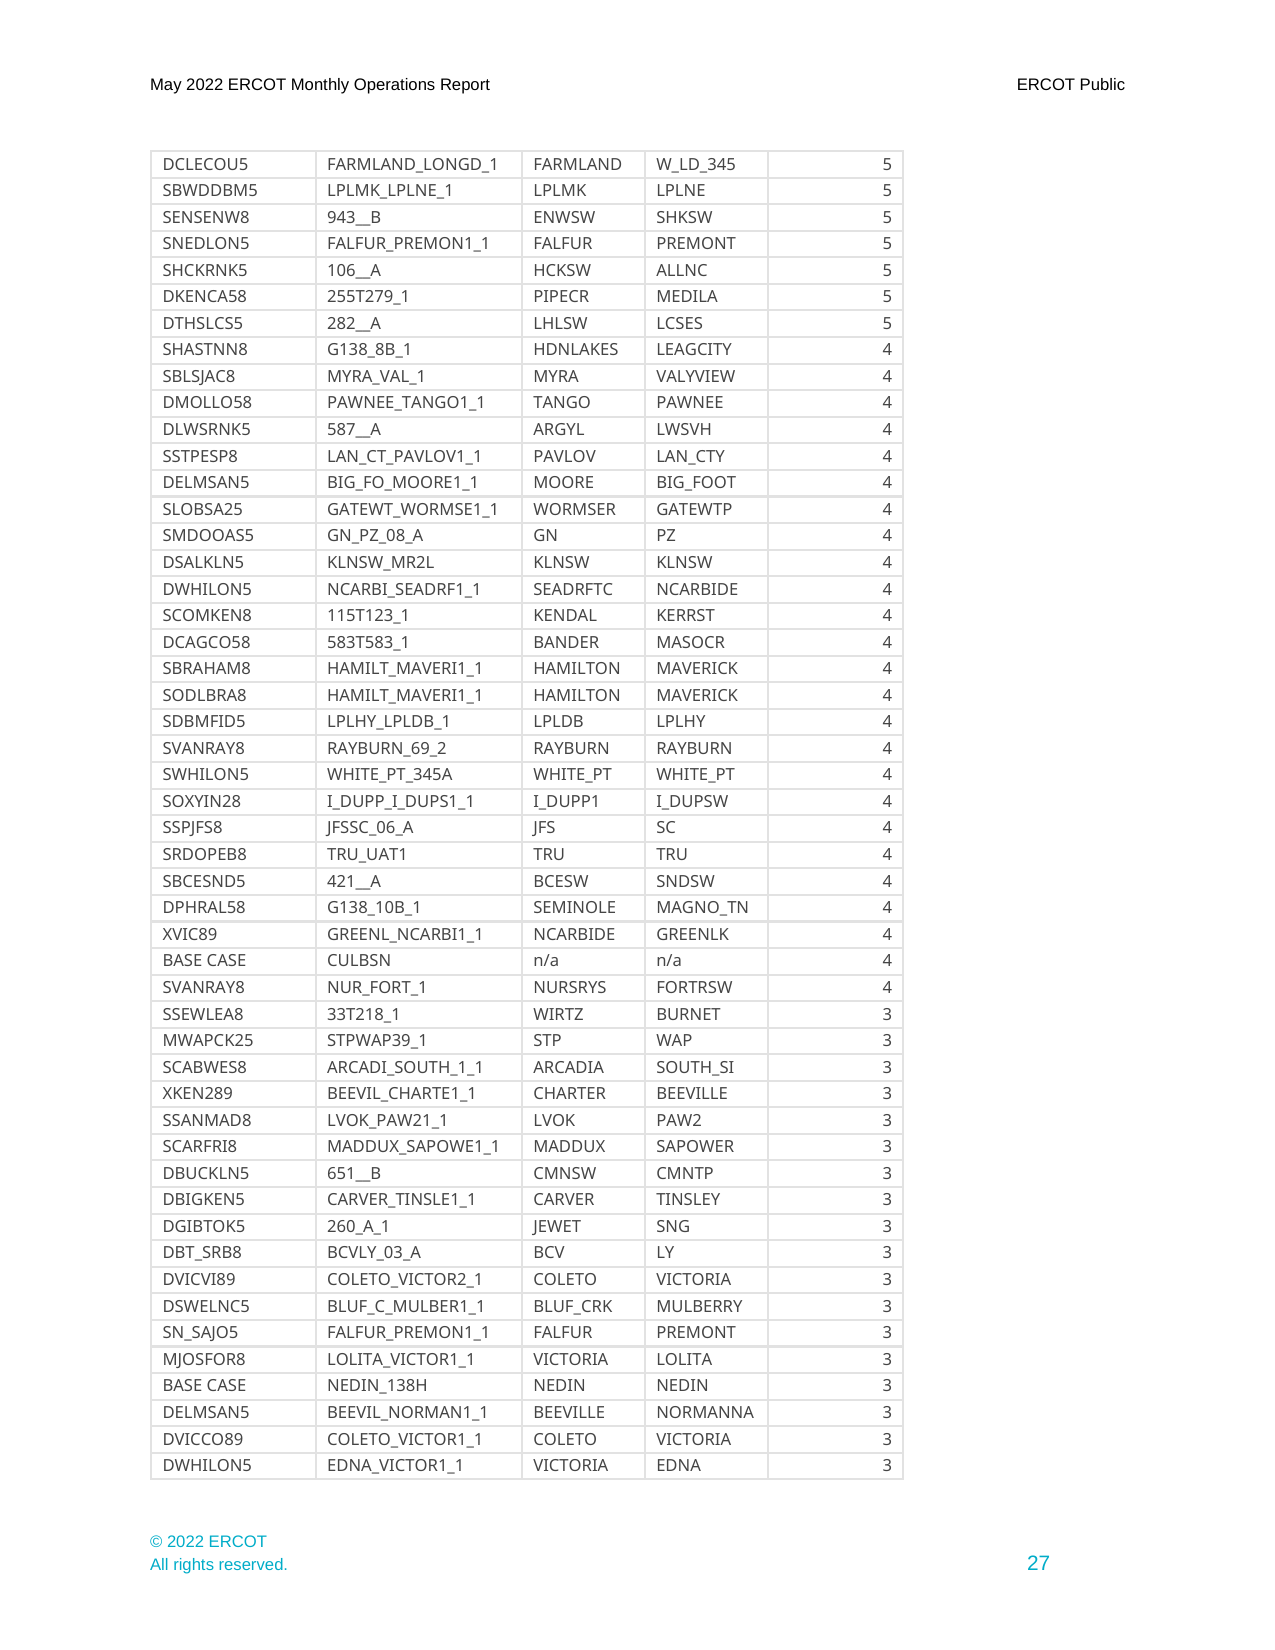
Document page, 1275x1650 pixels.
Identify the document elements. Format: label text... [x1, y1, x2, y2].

table_cell MEDILA [646, 285, 767, 309]
table_cell DCLECOU5 [152, 152, 315, 177]
table_cell XVIC89 [152, 923, 315, 947]
table_cell LPLHY [646, 710, 767, 734]
table_cell MYRA [523, 365, 644, 389]
table_cell SENSENW8 [152, 205, 315, 230]
table_cell LPLMK_LPLNE_1 [317, 179, 521, 203]
table_cell 3 [769, 1135, 902, 1159]
table_cell DWHILON5 [152, 1454, 315, 1478]
table_cell GATEWT_WORMSE1_1 [317, 498, 521, 522]
table_cell MAVERICK [646, 657, 767, 681]
table_cell PAVLOV [523, 444, 644, 469]
table_cell VICTORIA [523, 1348, 644, 1372]
table_cell TRU [646, 843, 767, 867]
table_cell HCKSW [523, 258, 644, 283]
table_cell 4 [769, 790, 902, 814]
table_cell BASE CASE [152, 1374, 315, 1398]
table_cell LOLITA [646, 1348, 767, 1372]
table_cell CARVER [523, 1188, 644, 1212]
table_cell LVOK [523, 1108, 644, 1133]
table_cell 4 [769, 843, 902, 867]
table_cell PREMONT [646, 232, 767, 256]
table_cell G138_10B_1 [317, 896, 521, 920]
table_cell SHCKRNK5 [152, 258, 315, 283]
table_cell n/a [523, 949, 644, 973]
table_cell 260_A_1 [317, 1215, 521, 1239]
table_cell DBIGKEN5 [152, 1188, 315, 1212]
table_cell NUR_FORT_1 [317, 976, 521, 1000]
table_cell LAN_CTY [646, 444, 767, 469]
table_cell MWAPCK25 [152, 1029, 315, 1053]
table_cell CHARTER [523, 1082, 644, 1106]
table_cell GATEWTP [646, 498, 767, 522]
table_cell NURSRYS [523, 976, 644, 1000]
table_cell SMDOOAS5 [152, 524, 315, 548]
table_cell 4 [769, 338, 902, 362]
table_cell KENDAL [523, 604, 644, 628]
table_cell 4 [769, 736, 902, 761]
table_cell I_DUPSW [646, 790, 767, 814]
table_cell LEAGCITY [646, 338, 767, 362]
table_cell LWSVH [646, 418, 767, 442]
table_cell 5 [769, 232, 902, 256]
table_cell WHITE_PT [523, 763, 644, 787]
table_cell SBRAHAM8 [152, 657, 315, 681]
table_cell LPLDB [523, 710, 644, 734]
table_cell DELMSAN5 [152, 1401, 315, 1425]
table_cell 4 [769, 949, 902, 973]
table_cell JFSSC_06_A [317, 816, 521, 841]
table_cell 4 [769, 657, 902, 681]
table_cell MASOCR [646, 630, 767, 655]
table_cell 4 [769, 365, 902, 389]
table_cell MADDUX [523, 1135, 644, 1159]
table_cell SC [646, 816, 767, 841]
table_cell 4 [769, 471, 902, 495]
table_cell SWHILON5 [152, 763, 315, 787]
table_cell 651__B [317, 1161, 521, 1186]
table_cell MAVERICK [646, 683, 767, 708]
table_cell DWHILON5 [152, 577, 315, 602]
table_cell DSALKLN5 [152, 551, 315, 575]
table_cell BEEVILLE [523, 1401, 644, 1425]
table_cell WHITE_PT [646, 763, 767, 787]
table_cell SCOMKEN8 [152, 604, 315, 628]
table_cell 4 [769, 683, 902, 708]
table_cell NEDIN_138H [317, 1374, 521, 1398]
table_cell CMNTP [646, 1161, 767, 1186]
table_cell NEDIN [646, 1374, 767, 1398]
table_cell CMNSW [523, 1161, 644, 1186]
table_cell RAYBURN [646, 736, 767, 761]
table_cell NEDIN [523, 1374, 644, 1398]
table_cell 587__A [317, 418, 521, 442]
table_cell MULBERRY [646, 1294, 767, 1319]
table_cell LAN_CT_PAVLOV1_1 [317, 444, 521, 469]
table_cell FALFUR_PREMON1_1 [317, 232, 521, 256]
table_cell LVOK_PAW21_1 [317, 1108, 521, 1133]
table_cell BLUF_CRK [523, 1294, 644, 1319]
table_cell STP [523, 1029, 644, 1053]
table_cell 3 [769, 1188, 902, 1212]
table_cell DBUCKLN5 [152, 1161, 315, 1186]
table_cell GREENL_NCARBI1_1 [317, 923, 521, 947]
table_cell SCARFRI8 [152, 1135, 315, 1159]
table_cell FARMLAND_LONGD_1 [317, 152, 521, 177]
table_cell SOXYIN28 [152, 790, 315, 814]
table_cell STPWAP39_1 [317, 1029, 521, 1053]
table_cell DKENCA58 [152, 285, 315, 309]
table_cell HAMILT_MAVERI1_1 [317, 657, 521, 681]
table_cell BASE CASE [152, 949, 315, 973]
table_cell 5 [769, 285, 902, 309]
table_cell ENWSW [523, 205, 644, 230]
table_cell RAYBURN_69_2 [317, 736, 521, 761]
table_cell BIG_FO_MOORE1_1 [317, 471, 521, 495]
table_cell TANGO [523, 391, 644, 416]
table_cell KERRST [646, 604, 767, 628]
table_cell COLETO_VICTOR2_1 [317, 1268, 521, 1292]
table_cell CULBSN [317, 949, 521, 973]
table_cell FORTRSW [646, 976, 767, 1000]
table_cell WAP [646, 1029, 767, 1053]
table_cell DTHSLCS5 [152, 311, 315, 336]
table_cell SSANMAD8 [152, 1108, 315, 1133]
table_cell NCARBIDE [646, 577, 767, 602]
table_cell MJOSFOR8 [152, 1348, 315, 1372]
table_cell KLNSW_MR2L [317, 551, 521, 575]
table_cell 421__A [317, 869, 521, 894]
table_cell 4 [769, 630, 902, 655]
table_cell 3 [769, 1454, 902, 1478]
table_cell 3 [769, 1348, 902, 1372]
table_cell 3 [769, 1321, 902, 1345]
table_cell 3 [769, 1401, 902, 1425]
table_cell HAMILT_MAVERI1_1 [317, 683, 521, 708]
table_cell WORMSER [523, 498, 644, 522]
table_cell LPLNE [646, 179, 767, 203]
table_cell GN [523, 524, 644, 548]
table_cell BEEVIL_CHARTE1_1 [317, 1082, 521, 1106]
table_cell 4 [769, 444, 902, 469]
table_cell BLUF_C_MULBER1_1 [317, 1294, 521, 1319]
table_cell 3 [769, 1161, 902, 1186]
table_cell 3 [769, 1002, 902, 1027]
table_cell 5 [769, 311, 902, 336]
table_cell LY [646, 1241, 767, 1266]
table_cell SBWDDBM5 [152, 179, 315, 203]
table_cell FALFUR_PREMON1_1 [317, 1321, 521, 1345]
table_cell FALFUR [523, 232, 644, 256]
table_cell SLOBSA25 [152, 498, 315, 522]
table_cell 3 [769, 1055, 902, 1080]
table_cell CARVER_TINSLE1_1 [317, 1188, 521, 1212]
table_cell HAMILTON [523, 657, 644, 681]
table_cell 4 [769, 923, 902, 947]
table_cell KLNSW [646, 551, 767, 575]
table_cell NORMANNA [646, 1401, 767, 1425]
table_cell 3 [769, 1374, 902, 1398]
table_cell 4 [769, 498, 902, 522]
table_cell SRDOPEB8 [152, 843, 315, 867]
table_cell XKEN289 [152, 1082, 315, 1106]
table_cell KLNSW [523, 551, 644, 575]
table_cell MADDUX_SAPOWE1_1 [317, 1135, 521, 1159]
table_cell TRU [523, 843, 644, 867]
table_cell PAWNEE [646, 391, 767, 416]
table_cell SVANRAY8 [152, 736, 315, 761]
table_cell SODLBRA8 [152, 683, 315, 708]
table_cell G138_8B_1 [317, 338, 521, 362]
table_cell BURNET [646, 1002, 767, 1027]
table_cell FALFUR [523, 1321, 644, 1345]
table_cell HAMILTON [523, 683, 644, 708]
table_cell MOORE [523, 471, 644, 495]
table_cell 4 [769, 551, 902, 575]
table_cell 255T279_1 [317, 285, 521, 309]
table_cell LPLHY_LPLDB_1 [317, 710, 521, 734]
table_cell JEWET [523, 1215, 644, 1239]
table_cell BEEVILLE [646, 1082, 767, 1106]
table_cell ARCADI_SOUTH_1_1 [317, 1055, 521, 1080]
table_cell SEMINOLE [523, 896, 644, 920]
table_cell WIRTZ [523, 1002, 644, 1027]
table_cell JFS [523, 816, 644, 841]
table_cell 4 [769, 869, 902, 894]
table_cell VALYVIEW [646, 365, 767, 389]
table_cell NCARBIDE [523, 923, 644, 947]
table_cell 3 [769, 1294, 902, 1319]
table_cell LOLITA_VICTOR1_1 [317, 1348, 521, 1372]
table_cell COLETO [523, 1427, 644, 1452]
table_cell 4 [769, 577, 902, 602]
table_cell SHASTNN8 [152, 338, 315, 362]
table_cell SEADRFTC [523, 577, 644, 602]
table_cell SBCESND5 [152, 869, 315, 894]
table_cell 282__A [317, 311, 521, 336]
table_cell WHITE_PT_345A [317, 763, 521, 787]
table_cell SBLSJAC8 [152, 365, 315, 389]
table_cell SSPJFS8 [152, 816, 315, 841]
table_cell EDNA_VICTOR1_1 [317, 1454, 521, 1478]
table_cell 4 [769, 816, 902, 841]
table_cell 115T123_1 [317, 604, 521, 628]
table_cell PAWNEE_TANGO1_1 [317, 391, 521, 416]
table_cell BCVLY_03_A [317, 1241, 521, 1266]
table_cell 943__B [317, 205, 521, 230]
table_cell LHLSW [523, 311, 644, 336]
table_cell LPLMK [523, 179, 644, 203]
table_cell DBT_SRB8 [152, 1241, 315, 1266]
table_cell 3 [769, 1215, 902, 1239]
table_cell LCSES [646, 311, 767, 336]
table_cell COLETO_VICTOR1_1 [317, 1427, 521, 1452]
table_cell 4 [769, 763, 902, 787]
table_cell SN_SAJO5 [152, 1321, 315, 1345]
table_cell 5 [769, 152, 902, 177]
table_cell TINSLEY [646, 1188, 767, 1212]
table_cell 33T218_1 [317, 1002, 521, 1027]
table_cell ALLNC [646, 258, 767, 283]
table_cell 5 [769, 205, 902, 230]
table_cell DVICVI89 [152, 1268, 315, 1292]
table_cell DVICCO89 [152, 1427, 315, 1452]
table_cell SSTPESP8 [152, 444, 315, 469]
table_cell VICTORIA [523, 1454, 644, 1478]
table_cell DCAGCO58 [152, 630, 315, 655]
table_cell 106__A [317, 258, 521, 283]
table_cell BIG_FOOT [646, 471, 767, 495]
table_cell PIPECR [523, 285, 644, 309]
table_cell VICTORIA [646, 1427, 767, 1452]
table_cell TRU_UAT1 [317, 843, 521, 867]
table_cell 3 [769, 1108, 902, 1133]
table_cell DELMSAN5 [152, 471, 315, 495]
table_cell RAYBURN [523, 736, 644, 761]
table_cell DPHRAL58 [152, 896, 315, 920]
table_cell SSEWLEA8 [152, 1002, 315, 1027]
table_cell 4 [769, 604, 902, 628]
table_cell DMOLLO58 [152, 391, 315, 416]
table_cell SNDSW [646, 869, 767, 894]
table_cell SAPOWER [646, 1135, 767, 1159]
table_cell HDNLAKES [523, 338, 644, 362]
table_cell DGIBTOK5 [152, 1215, 315, 1239]
table_cell PZ [646, 524, 767, 548]
table_cell BCESW [523, 869, 644, 894]
table_cell ARGYL [523, 418, 644, 442]
table_cell GREENLK [646, 923, 767, 947]
table_cell MYRA_VAL_1 [317, 365, 521, 389]
table_cell n/a [646, 949, 767, 973]
table_cell ARCADIA [523, 1055, 644, 1080]
table_cell 583T583_1 [317, 630, 521, 655]
table_cell EDNA [646, 1454, 767, 1478]
table_cell COLETO [523, 1268, 644, 1292]
table_cell 5 [769, 179, 902, 203]
table_cell DSWELNC5 [152, 1294, 315, 1319]
table_cell W_LD_345 [646, 152, 767, 177]
table_cell SOUTH_SI [646, 1055, 767, 1080]
table_cell 4 [769, 524, 902, 548]
table_cell 3 [769, 1268, 902, 1292]
table_cell FARMLAND [523, 152, 644, 177]
table_cell 3 [769, 1082, 902, 1106]
table_cell NCARBI_SEADRF1_1 [317, 577, 521, 602]
table_cell I_DUPP1 [523, 790, 644, 814]
table_cell SHKSW [646, 205, 767, 230]
table_cell SVANRAY8 [152, 976, 315, 1000]
table_cell PREMONT [646, 1321, 767, 1345]
table_cell 4 [769, 976, 902, 1000]
table_cell 3 [769, 1029, 902, 1053]
table_cell DLWSRNK5 [152, 418, 315, 442]
table_cell BCV [523, 1241, 644, 1266]
table_cell 4 [769, 391, 902, 416]
table_cell VICTORIA [646, 1268, 767, 1292]
table_cell MAGNO_TN [646, 896, 767, 920]
table_cell SNEDLON5 [152, 232, 315, 256]
table_cell I_DUPP_I_DUPS1_1 [317, 790, 521, 814]
table_cell 5 [769, 258, 902, 283]
table_cell 3 [769, 1241, 902, 1266]
table_cell SCABWES8 [152, 1055, 315, 1080]
table_cell BEEVIL_NORMAN1_1 [317, 1401, 521, 1425]
table_cell PAW2 [646, 1108, 767, 1133]
table_cell BANDER [523, 630, 644, 655]
table_cell 3 [769, 1427, 902, 1452]
table_cell SNG [646, 1215, 767, 1239]
table_cell 4 [769, 418, 902, 442]
table_cell GN_PZ_08_A [317, 524, 521, 548]
table_cell 4 [769, 710, 902, 734]
table_cell SDBMFID5 [152, 710, 315, 734]
table_cell 4 [769, 896, 902, 920]
